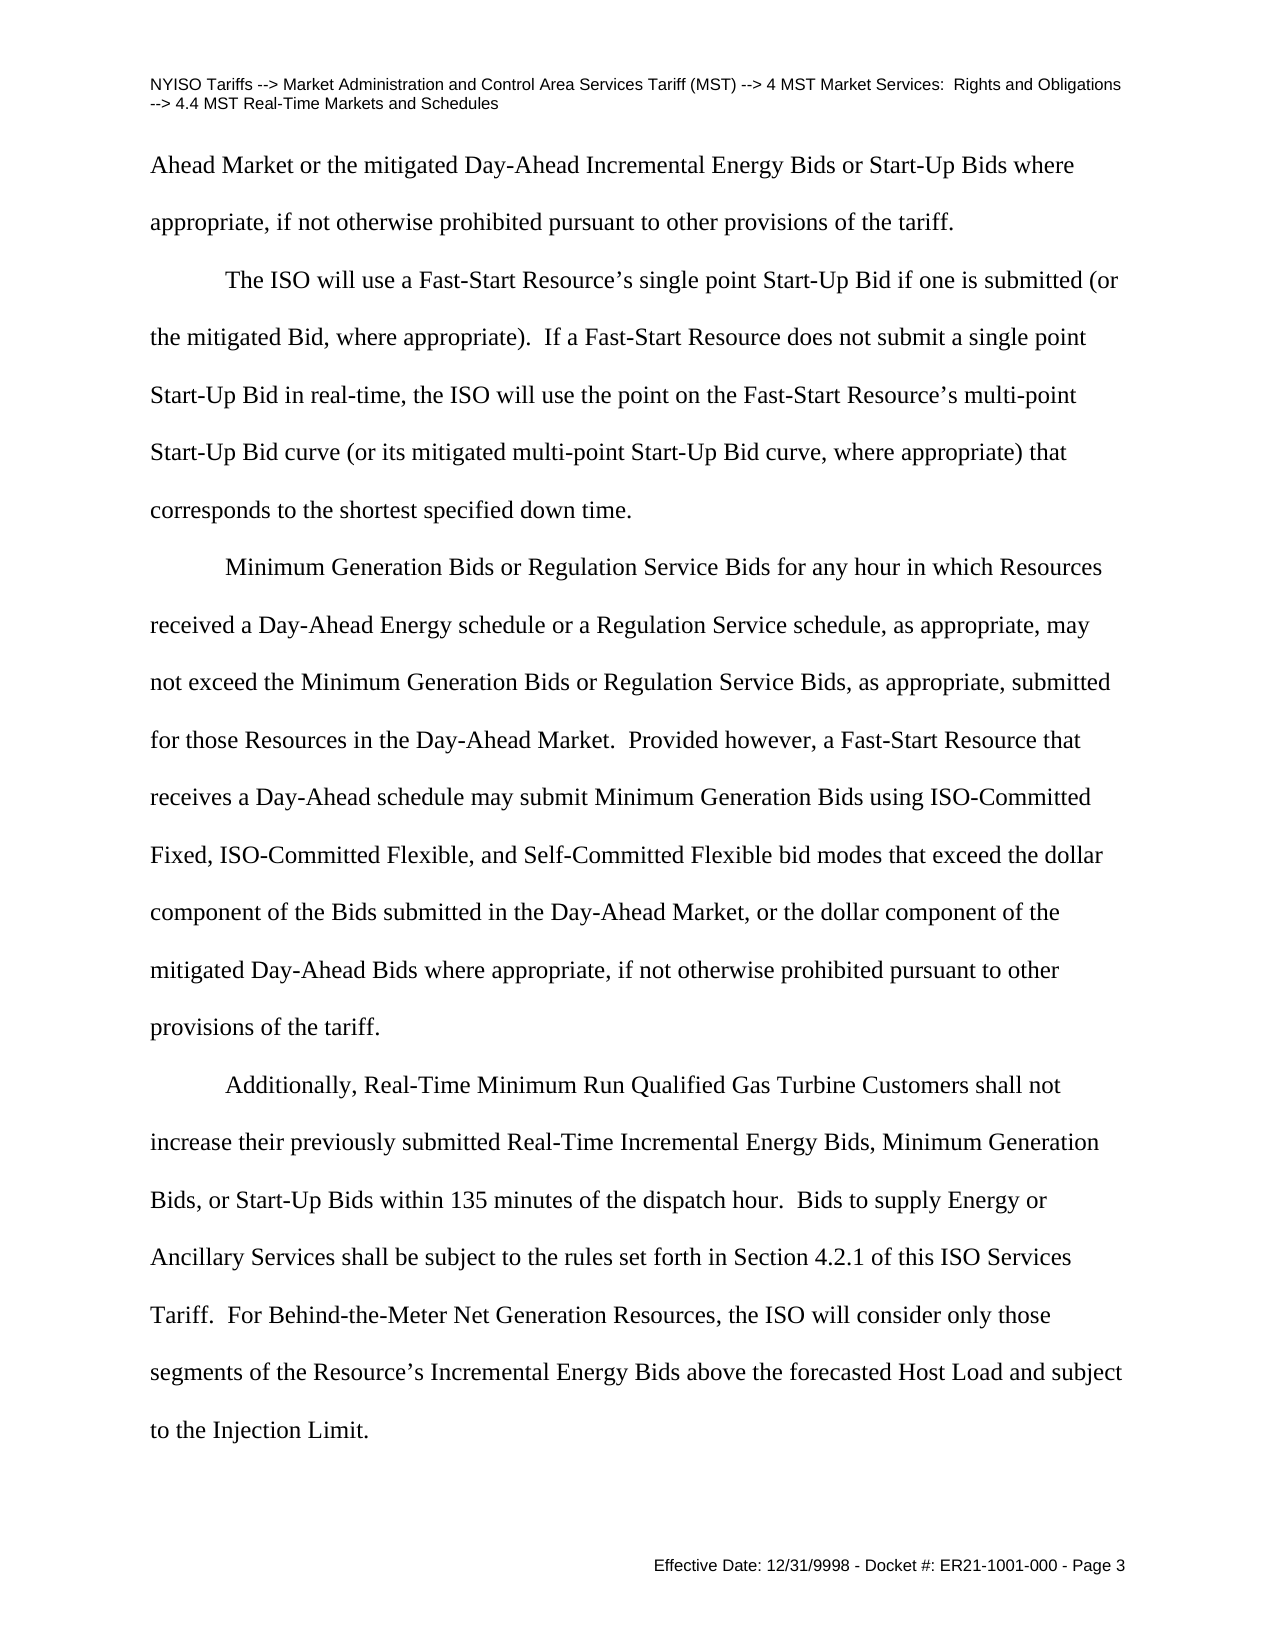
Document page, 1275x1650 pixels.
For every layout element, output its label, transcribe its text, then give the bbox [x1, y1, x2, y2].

text Minimum Generation Bids or Regulation Service Bids for any hour in which Resources received a Day-Ahead Energy schedule or a Regulation Service schedule, as appropriate, may not exceed the Minimum Generation Bids or Regulation Service Bids, as appropriate, submitted for those Resources in the Day-Ahead Market. Provided however, a Fast-Start Resource that receives a Day-Ahead schedule may submit Minimum Generation Bids using ISO-Committed Fixed, ISO-Committed Flexible, and Self-Committed Flexible bid modes that exceed the dollar component of the Bids submitted in the Day-Ahead Market, or the dollar component of the mitigated Day-Ahead Bids where appropriate, if not otherwise prohibited pursuant to other provisions of the tariff. [150, 552, 1125, 1041]
text The ISO will use a Fast-Start Resource’s single point Start-Up Bid if one is submitted (or the mitigated Bid, where appropriate). If a Fast-Start Resource does not submit a single point Start-Up Bid in real-time, the ISO will use the point on the Fast-Start Resource’s multi-point Start-Up Bid curve (or its mitigated multi-point Start-Up Bid curve, where appropriate) that corresponds to the shortest specified down time. [150, 265, 1125, 524]
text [150, 150, 1125, 236]
text Additionally, Real-Time Minimum Run Qualified Gas Turbine Customers shall not increase their previously submitted Real-Time Incremental Energy Bids, Minimum Generation Bids, or Start-Up Bids within 135 minutes of the dispatch hour. Bids to supply Energy or Ancillary Services shall be subject to the rules set forth in Section 4.2.1 of this ISO Services Tariff. For Behind-the-Meter Net Generation Resources, the ISO will consider only those segments of the Resource’s Incremental Energy Bids above the forecasted Host Load and subject to the Injection Limit. [150, 1070, 1125, 1444]
